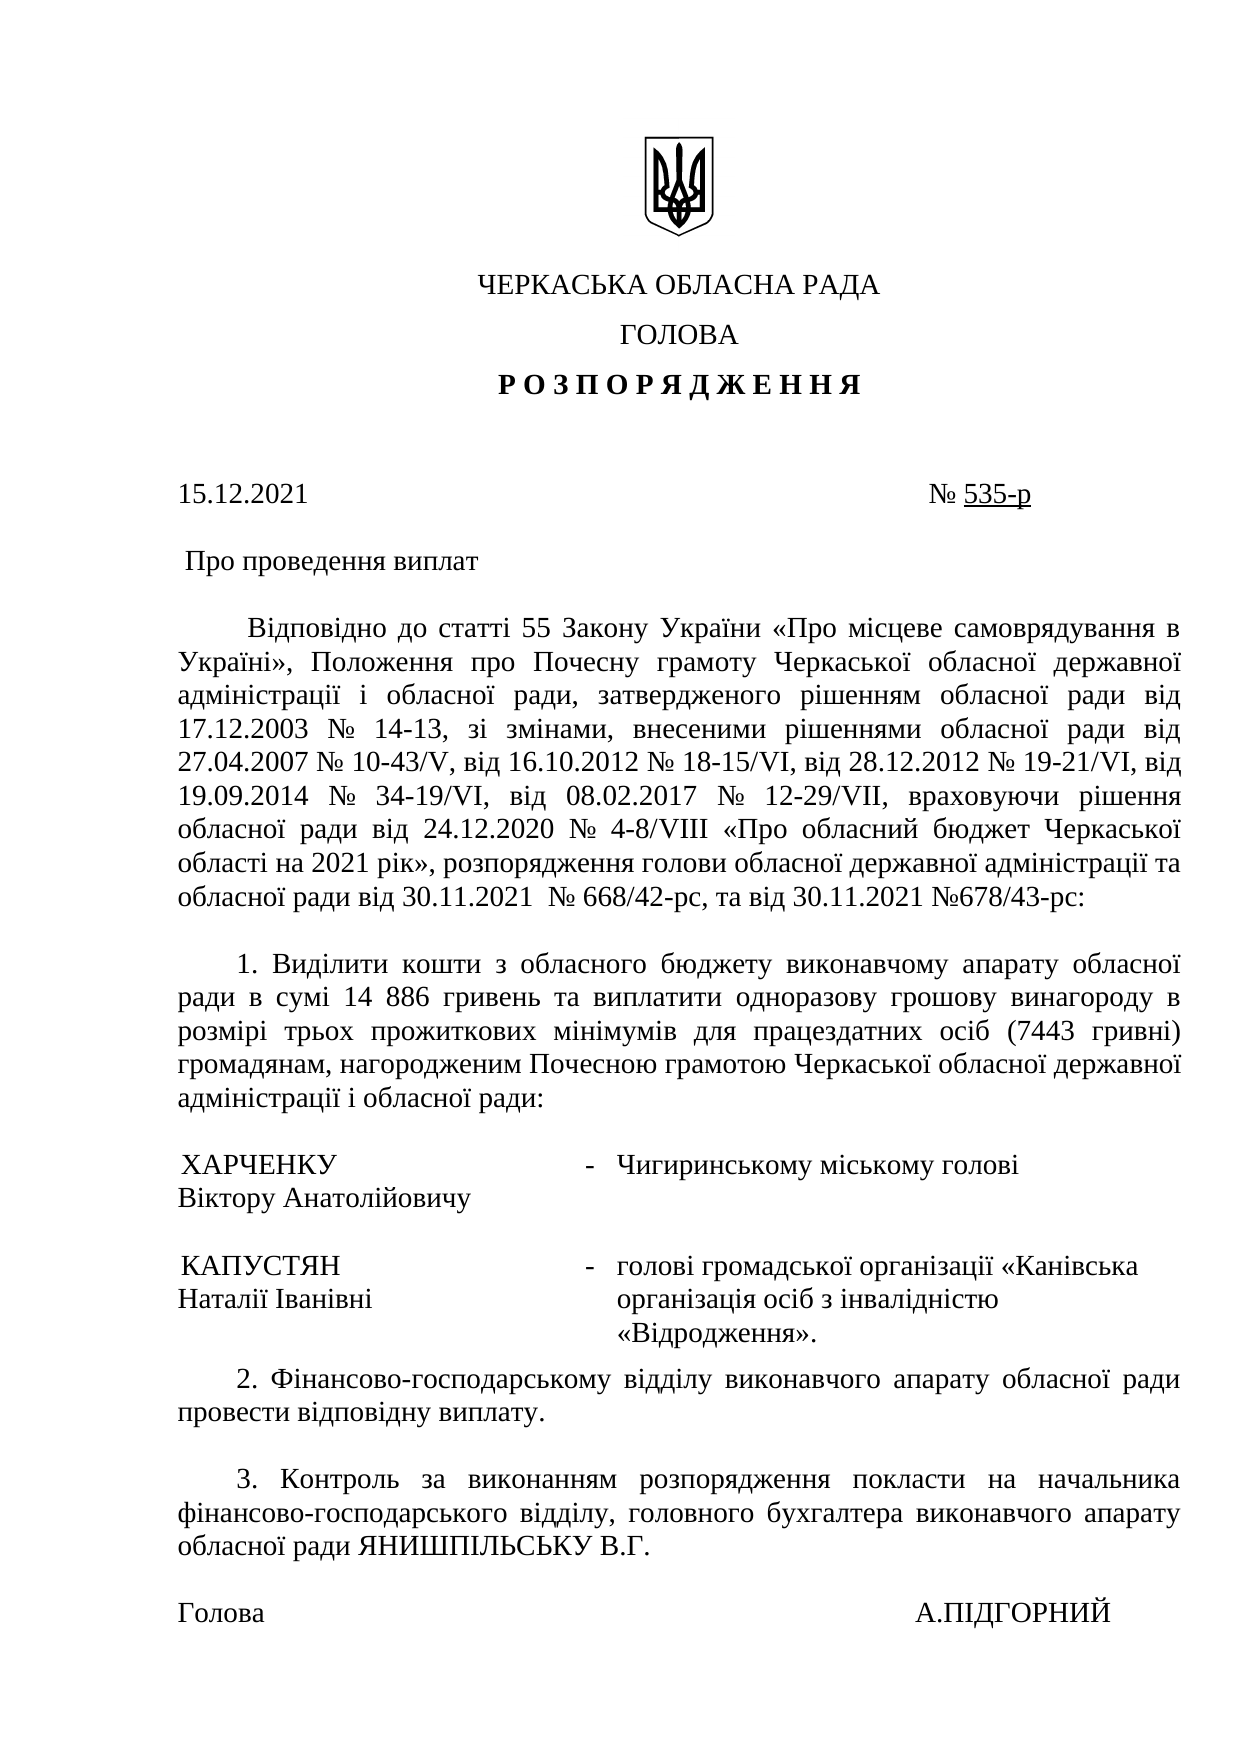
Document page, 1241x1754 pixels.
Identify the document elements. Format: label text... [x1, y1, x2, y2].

text Р О З П О Р Я Д Ж Е Н Н Я [177, 367, 1181, 401]
table_header - [574, 1147, 605, 1248]
text 3. Контроль за виконанням розпорядження покласти на начальника фінансово-господарського відділу, головного бухгалтера виконавчого апарату обласної ради ЯНИШПІЛЬСЬКУ В.Г. [177, 1461, 1181, 1562]
text ЧЕРКАСЬКА ОБЛАСНА РАДА [177, 267, 1181, 300]
table_cell - [574, 1248, 605, 1348]
text ГОЛОВА [177, 317, 1181, 351]
table_cell голові громадської організації «Канівська організація осіб з інвалідністю «Відродження». [605, 1248, 1192, 1348]
table_header Чигиринському міському голові [605, 1147, 1192, 1248]
text Про проведення виплат [177, 543, 1181, 577]
text 1. Виділити кошти з обласного бюджету виконавчому апарату обласної ради в сумі 14 886 гривень та виплатити одноразову грошову винагороду в розмірі трьох прожиткових мінімумів для працездатних осіб (7443 гривні) громадянам, нагородженим Почесною грамотою Черкаської обласної державної адміністрації і обласної ради: [177, 946, 1182, 1113]
picture [622, 118, 736, 254]
text Голова А.ПІДГОРНИЙ [177, 1596, 1181, 1629]
table_header ХАРЧЕНКУ Віктору Анатолійовичу [166, 1147, 573, 1248]
text 15.12.2021 № 535-р [177, 476, 1181, 510]
table_cell КАПУСТЯН Наталії Іванівні [166, 1248, 573, 1348]
text Відповідно до статті 55 Закону України «Про місцеве самоврядування в Україні», Положення про Почесну грамоту Черкаської обласної державної адміністрації і обласної ради, затвердженого рішенням обласної ради від 17.12.2003 № 14-13, зі змінами, внесеними рішеннями обласної ради від 27.04.2007 № 10-43/V, від 16.10.2012 № 18-15/VI, від 28.12.2012 № 19-21/VI, від 19.09.2014 № 34-19/VI, від 08.02.2017 № 12-29/VII, враховуючи рішення обласної ради від 24.12.2020 № 4-8/VIІІ «Про обласний бюджет Черкаської області на 2021 рік», розпорядження голови обласної державної адміністрації та обласної ради від 30.11.2021 № 668/42-рс, та від 30.11.2021 №678/43-рс: [177, 610, 1182, 912]
text 2. Фінансово-господарському відділу виконавчого апарату обласної ради провести відповідну виплату. [177, 1361, 1181, 1428]
